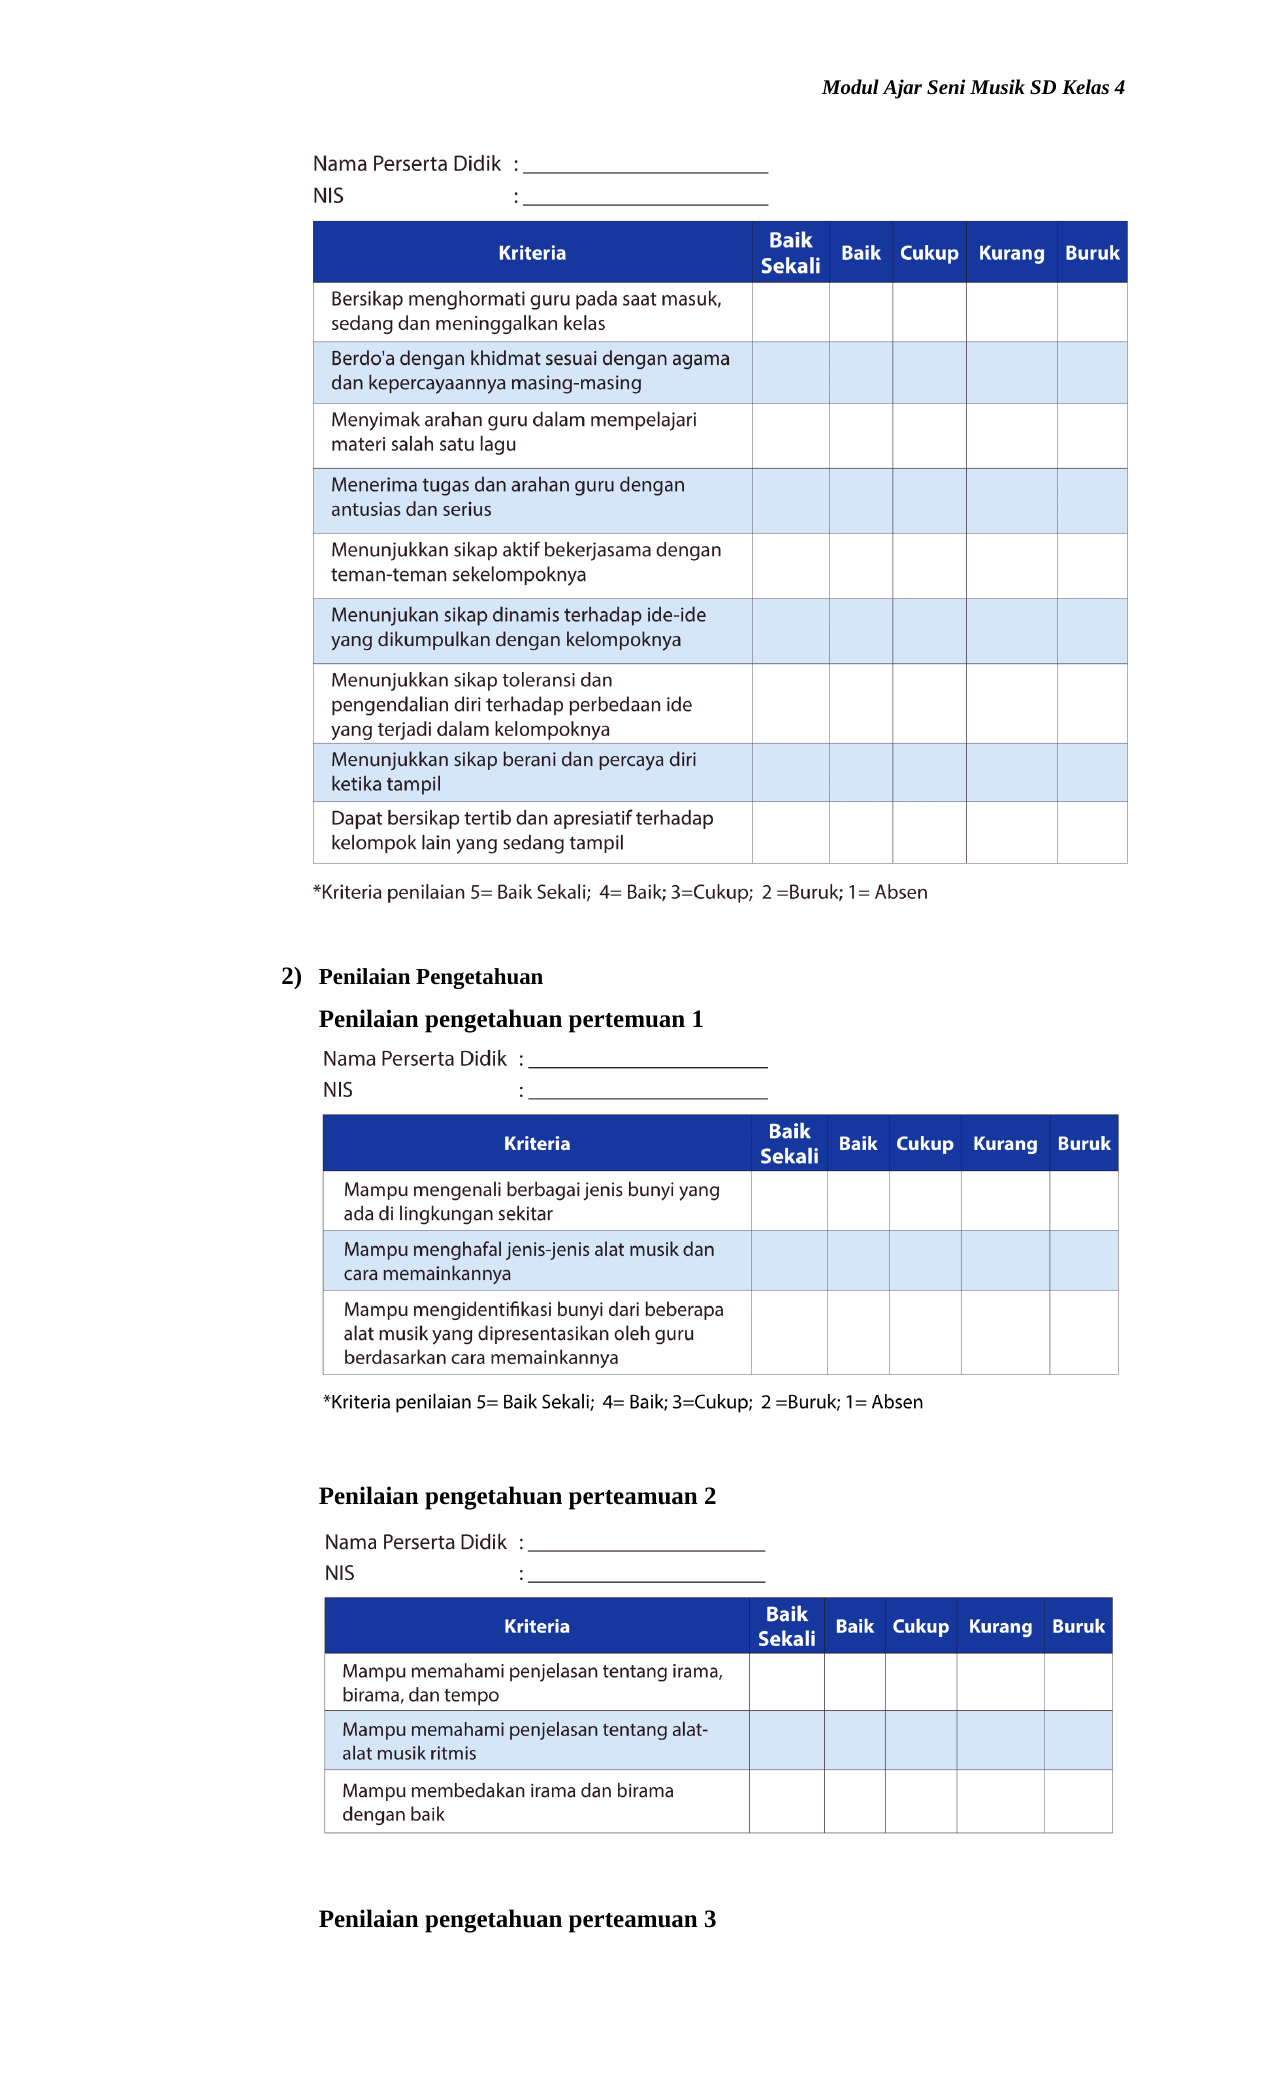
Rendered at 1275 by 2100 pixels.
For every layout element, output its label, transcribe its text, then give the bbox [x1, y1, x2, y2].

picture [318, 1047, 1121, 1415]
list Penilaian pengetahuan pertemuan 1 [319, 1004, 1125, 1033]
picture [309, 149, 1130, 904]
list Penilaian Pengetahuan [281, 961, 1125, 990]
picture [318, 1528, 1115, 1838]
text Penilaian pengetahuan perteamuan 3 [319, 1904, 1125, 1933]
text Penilaian pengetahuan perteamuan 2 [319, 1481, 1125, 1509]
